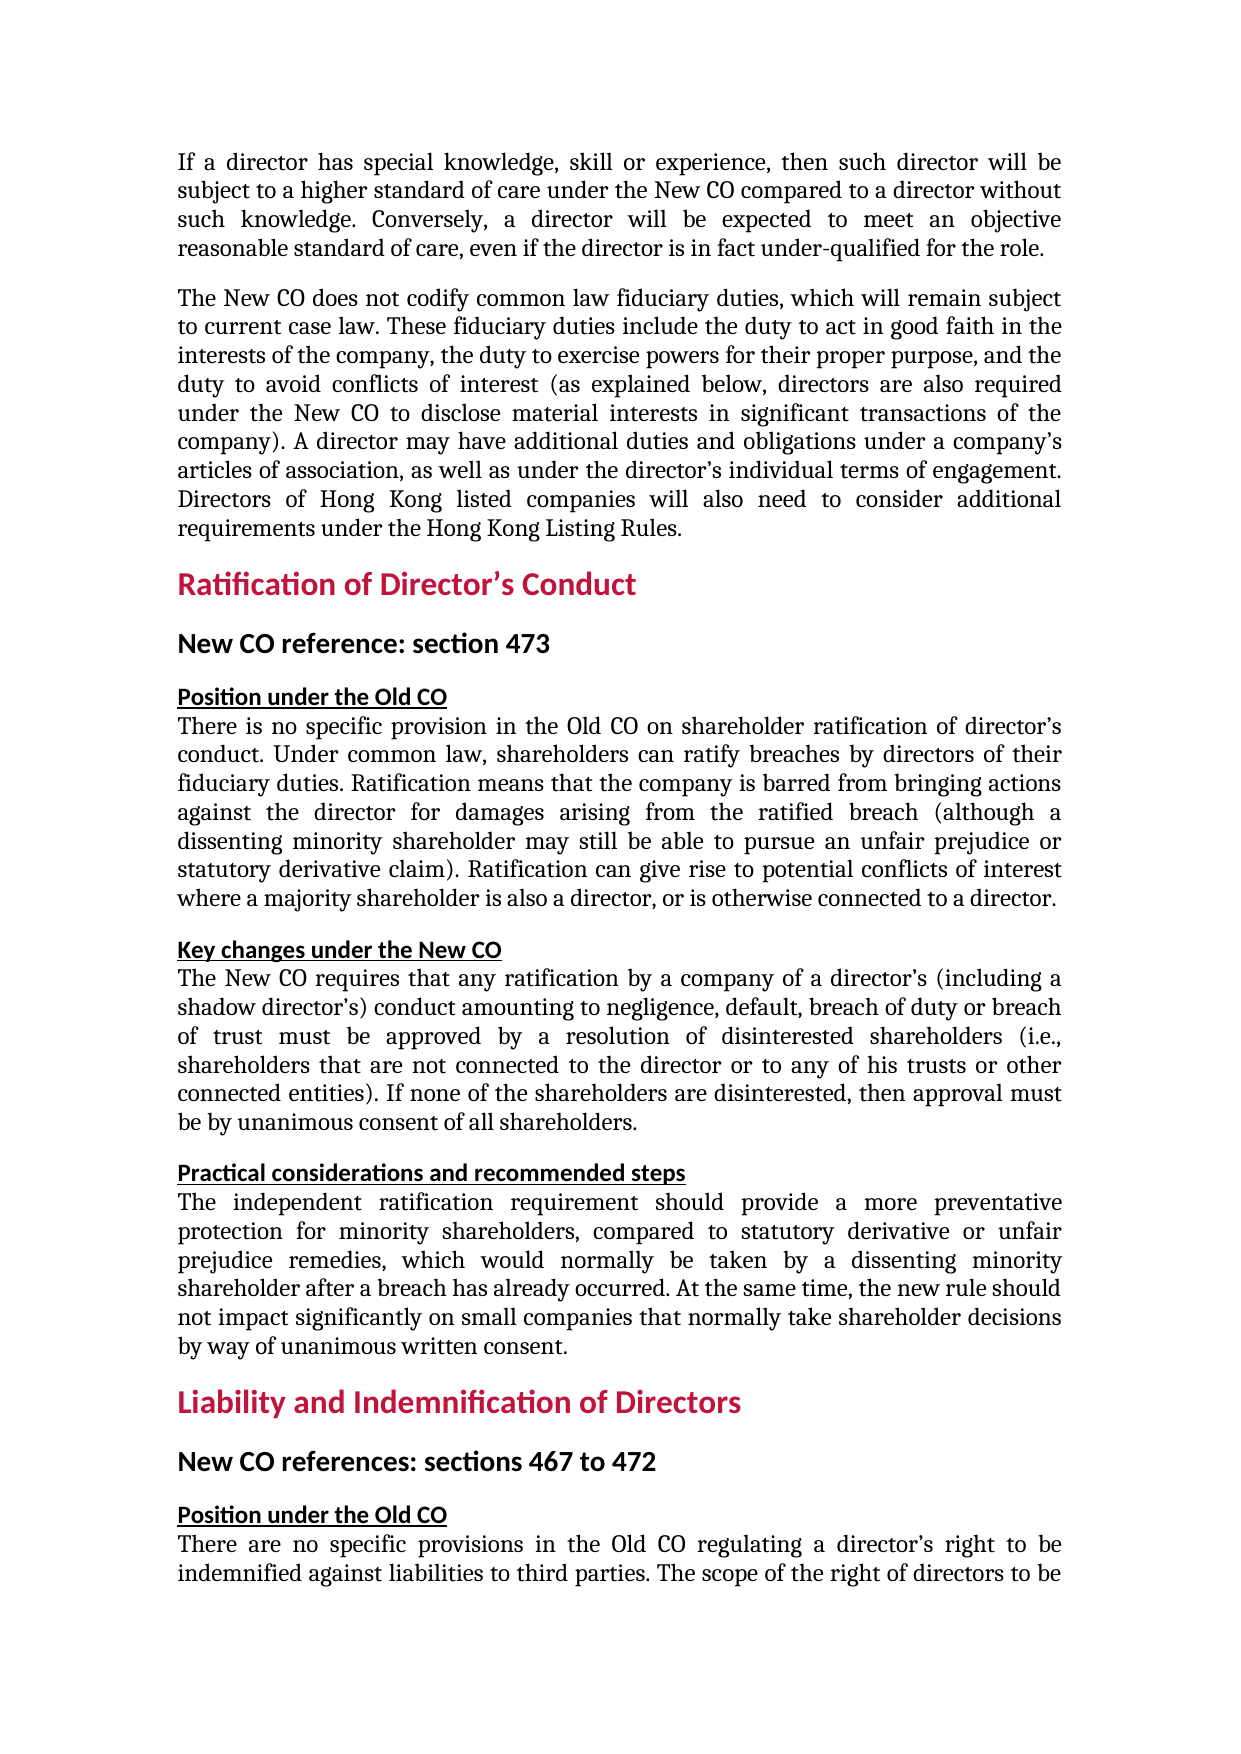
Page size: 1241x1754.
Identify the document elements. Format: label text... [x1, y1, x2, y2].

text There is no specific provision in the Old CO on shareholder ratification of director’s conduct. Under common law, shareholders can ratify breaches by directors of their fiduciary duties. Ratification means that the company is barred from bringing actions against the director for damages arising from the ratified breach (although a dissenting minority shareholder may still be able to pursue an unfair prejudice or statutory derivative claim). Ratification can give rise to potential conflicts of interest where a majority shareholder is also a director, or is otherwise connected to a director. [177, 712, 1063, 913]
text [177, 1530, 1063, 1587]
subtitle Ratification of Director’s Conduct [177, 563, 1063, 604]
text The New CO requires that any ratification by a company of a director’s (including a shadow director’s) conduct amounting to negligence, default, breach of duty or breach of trust must be approved by a resolution of disinterested shareholders (i.e., shareholders that are not connected to the director or to any of his trusts or other connected entities). If none of the shareholders are disinterested, then approval must be by unanimous consent of all shareholders. [177, 964, 1063, 1137]
subtitle Liability and Indemnification of Directors [177, 1381, 1063, 1422]
text If a director has special knowledge, skill or experience, then such director will be subject to a higher standard of care under the New CO compared to a director without such knowledge. Conversely, a director will be expected to meet an objective reasonable standard of care, even if the director is in fact under-qualified for the role. [177, 148, 1063, 263]
subtitle Position under the Old CO [177, 681, 1063, 712]
subtitle Key changes under the New CO [177, 934, 1063, 964]
subtitle New CO reference: section 473 [177, 625, 1063, 660]
subtitle New CO references: sections 467 to 472 [177, 1443, 1063, 1479]
subtitle Position under the Old CO [177, 1499, 1063, 1530]
subtitle Practical considerations and recommended steps [177, 1158, 1063, 1188]
text The New CO does not codify common law fiduciary duties, which will remain subject to current case law. These fiduciary duties include the duty to act in good faith in the interests of the company, the duty to exercise powers for their proper purpose, and the duty to avoid conflicts of interest (as explained below, directors are also required under the New CO to disclose material interests in significant transactions of the company). A director may have additional duties and obligations under a company’s articles of association, as well as under the director’s individual terms of engagement. Directors of Hong Kong listed companies will also need to consider additional requirements under the Hong Kong Listing Rules. [177, 283, 1063, 542]
text The independent ratification requirement should provide a more preventative protection for minority shareholders, compared to statutory derivative or unfair prejudice remedies, which would normally be taken by a dissenting minority shareholder after a breach has already occurred. At the same time, the new rule should not impact significantly on small companies that normally take shareholder decisions by way of unanimous written consent. [177, 1188, 1063, 1361]
